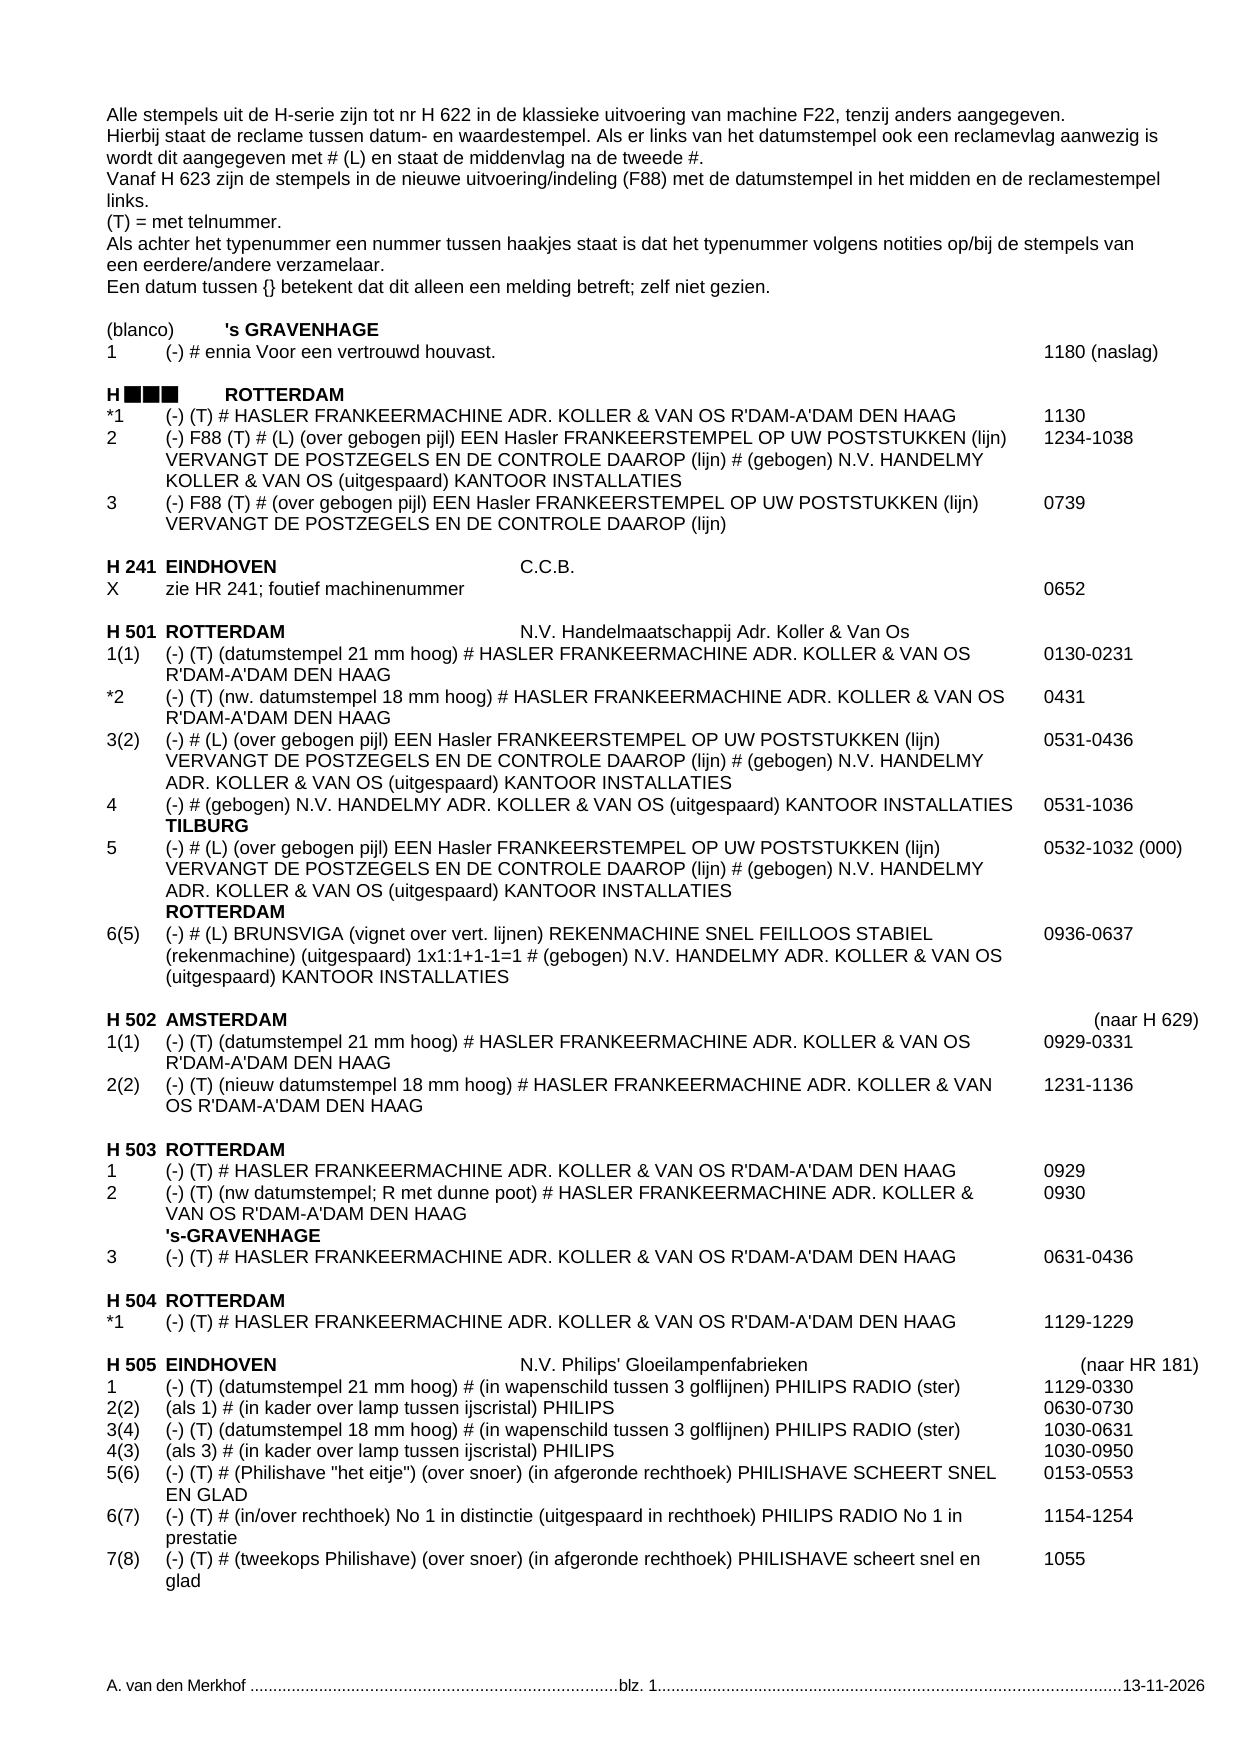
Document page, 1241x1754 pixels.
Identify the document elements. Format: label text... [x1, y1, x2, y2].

table_cell 5(6) (-) (T) # (Philishave "het eitje") (over snoer) (in afgeronde rechthoek) PHILISHAVE SCHEERT SNEL EN GLAD [91, 1462, 1029, 1505]
table_cell *2 (-) (T) (nw. datumstempel 18 mm hoog) # HASLER FRANKEERMACHINE ADR. KOLLER & VAN OS R'DAM-A'DAM DEN HAAG [91, 686, 1029, 729]
table_cell 0153-0553 [1029, 1462, 1209, 1505]
text (T) = met telnummer. [106, 211, 1163, 233]
table_cell 0930 [1029, 1182, 1209, 1225]
table_cell 0531-0436 [1029, 729, 1209, 793]
table_header 3 (-) (T) # HASLER FRANKEERMACHINE ADR. KOLLER & VAN OS R'DAM-A'DAM DEN HAAG [91, 1246, 1029, 1268]
table_cell 3(4) (-) (T) (datumstempel 18 mm hoog) # (in wapenschild tussen 3 golflijnen) PHILIPS RADIO (ster) [91, 1419, 1029, 1440]
table_header 0532-1032 (000) [1029, 837, 1209, 901]
table_cell 1030-0631 [1029, 1419, 1209, 1440]
table_cell 1234-1038 [1029, 427, 1209, 492]
table_header 1129-0330 [1029, 1376, 1209, 1397]
text H 502 AMSTERDAM (naar H 629) [106, 1009, 1163, 1031]
table_cell 6(7) (-) (T) # (in/over rechthoek) No 1 in distinctie (uitgespaard in rechthoek) PHILIPS RADIO No 1 in prestatie [91, 1505, 1029, 1548]
table_header 1(1) (-) (T) (datumstempel 21 mm hoog) # HASLER FRANKEERMACHINE ADR. KOLLER & VAN OS R'DAM-A'DAM DEN HAAG [91, 643, 1029, 686]
text H 503 ROTTERDAM [106, 1138, 1163, 1160]
text H 504 ROTTERDAM [106, 1289, 1163, 1311]
table_cell 1055 [1029, 1548, 1209, 1591]
table_cell 0531-1036 [1029, 794, 1209, 815]
table_header 0631-0436 [1029, 1246, 1209, 1268]
table_header 1130 [1029, 405, 1209, 427]
table_cell 2 (-) (T) (nw datumstempel; R met dunne poot) # HASLER FRANKEERMACHINE ADR. KOLLER & VAN OS R'DAM-A'DAM DEN HAAG [91, 1182, 1029, 1225]
text 's-GRAVENHAGE [106, 1225, 1163, 1246]
table_cell 3 (-) F88 (T) # (over gebogen pijl) EEN Hasler FRANKEERSTEMPEL OP UW POSTSTUKKEN (lijn) VERVANGT DE POSTZEGELS EN DE CONTROLE DAAROP (lijn) [91, 492, 1029, 535]
table_header 1 (-) (T) (datumstempel 21 mm hoog) # (in wapenschild tussen 3 golflijnen) PHILIPS RADIO (ster) [91, 1376, 1029, 1397]
text Als achter het typenummer een nummer tussen haakjes staat is dat het typenummer volgens notities op/bij de stempels van een eerdere/andere verzamelaar. [106, 233, 1163, 276]
table_cell 1231-1136 [1029, 1074, 1209, 1117]
text (blanco) 's GRAVENHAGE [106, 319, 1163, 341]
text Vanaf H 623 zijn de stempels in de nieuwe uitvoering/indeling (F88) met de datumstempel in het midden en de reclamestempel links. [106, 168, 1163, 211]
table_cell 2(2) (als 1) # (in kader over lamp tussen ijscristal) PHILIPS [91, 1397, 1029, 1419]
table_header 5 (-) # (L) (over gebogen pijl) EEN Hasler FRANKEERSTEMPEL OP UW POSTSTUKKEN (lijn) VERVANGT DE POSTZEGELS EN DE CONTROLE DAAROP (lijn) # (gebogen) N.V. HANDELMY ADR. KOLLER & VAN OS (uitgespaard) KANTOOR INSTALLATIES [91, 837, 1029, 901]
table_header 0929 [1029, 1160, 1209, 1182]
table_cell 1030-0950 [1029, 1440, 1209, 1462]
text Een datum tussen {} betekent dat dit alleen een melding betreft; zelf niet gezien. [106, 276, 1163, 297]
table_cell 4(3) (als 3) # (in kader over lamp tussen ijscristal) PHILIPS [91, 1440, 1029, 1462]
table_header 0130-0231 [1029, 643, 1209, 686]
table_cell 0431 [1029, 686, 1209, 729]
table_header 1 (-) # ennia Voor een vertrouwd houvast. [91, 341, 1029, 362]
table_header 1180 (naslag) [1029, 341, 1209, 362]
table_cell 4 (-) # (gebogen) N.V. HANDELMY ADR. KOLLER & VAN OS (uitgespaard) KANTOOR INSTALLATIES [91, 794, 1029, 815]
table_header *1 (-) (T) # HASLER FRANKEERMACHINE ADR. KOLLER & VAN OS R'DAM-A'DAM DEN HAAG [91, 405, 1029, 427]
text H ROTTERDAM [106, 384, 1163, 405]
text Hierbij staat de reclame tussen datum- en waardestempel. Als er links van het datumstempel ook een reclamevlag aanwezig is wordt dit aangegeven met # (L) en staat de middenvlag na de tweede #. [106, 125, 1163, 168]
table_header X zie HR 241; foutief machinenummer [91, 578, 1029, 599]
table_cell 3(2) (-) # (L) (over gebogen pijl) EEN Hasler FRANKEERSTEMPEL OP UW POSTSTUKKEN (lijn) VERVANGT DE POSTZEGELS EN DE CONTROLE DAAROP (lijn) # (gebogen) N.V. HANDELMY ADR. KOLLER & VAN OS (uitgespaard) KANTOOR INSTALLATIES [91, 729, 1029, 793]
table_cell 2 (-) F88 (T) # (L) (over gebogen pijl) EEN Hasler FRANKEERSTEMPEL OP UW POSTSTUKKEN (lijn) VERVANGT DE POSTZEGELS EN DE CONTROLE DAAROP (lijn) # (gebogen) N.V. HANDELMY KOLLER & VAN OS (uitgespaard) KANTOOR INSTALLATIES [91, 427, 1029, 492]
table_cell 2(2) (-) (T) (nieuw datumstempel 18 mm hoog) # HASLER FRANKEERMACHINE ADR. KOLLER & VAN OS R'DAM-A'DAM DEN HAAG [91, 1074, 1029, 1117]
table_header 0936-0637 [1029, 923, 1209, 987]
text ROTTERDAM [106, 901, 1163, 923]
table_header 1(1) (-) (T) (datumstempel 21 mm hoog) # HASLER FRANKEERMACHINE ADR. KOLLER & VAN OS R'DAM-A'DAM DEN HAAG [91, 1031, 1029, 1074]
table_cell 0630-0730 [1029, 1397, 1209, 1419]
text H 501 ROTTERDAM N.V. Handelmaatschappij Adr. Koller & Van Os [106, 621, 1163, 642]
table_header 6(5) (-) # (L) BRUNSVIGA (vignet over vert. lijnen) REKENMACHINE SNEL FEILLOOS STABIEL (rekenmachine) (uitgespaard) 1x1:1+1-1=1 # (gebogen) N.V. HANDELMY ADR. KOLLER & VAN OS (uitgespaard) KANTOOR INSTALLATIES [91, 923, 1029, 987]
table_cell 7(8) (-) (T) # (tweekops Philishave) (over snoer) (in afgeronde rechthoek) PHILISHAVE scheert snel en glad [91, 1548, 1029, 1591]
table_cell 0739 [1029, 492, 1209, 535]
table_header *1 (-) (T) # HASLER FRANKEERMACHINE ADR. KOLLER & VAN OS R'DAM-A'DAM DEN HAAG [91, 1311, 1029, 1332]
text H 505 EINDHOVEN N.V. Philips' Gloeilampenfabrieken (naar HR 181) [106, 1354, 1163, 1376]
table_cell 1154-1254 [1029, 1505, 1209, 1548]
table_header 1129-1229 [1029, 1311, 1209, 1332]
text Alle stempels uit de H-serie zijn tot nr H 622 in de klassieke uitvoering van machine F22, tenzij anders aangegeven. [106, 103, 1163, 125]
text TILBURG [106, 815, 1163, 837]
table_header 1 (-) (T) # HASLER FRANKEERMACHINE ADR. KOLLER & VAN OS R'DAM-A'DAM DEN HAAG [91, 1160, 1029, 1182]
table_header 0929-0331 [1029, 1031, 1209, 1074]
table_header 0652 [1029, 578, 1209, 599]
text H 241 EINDHOVEN C.C.B. [106, 556, 1163, 578]
